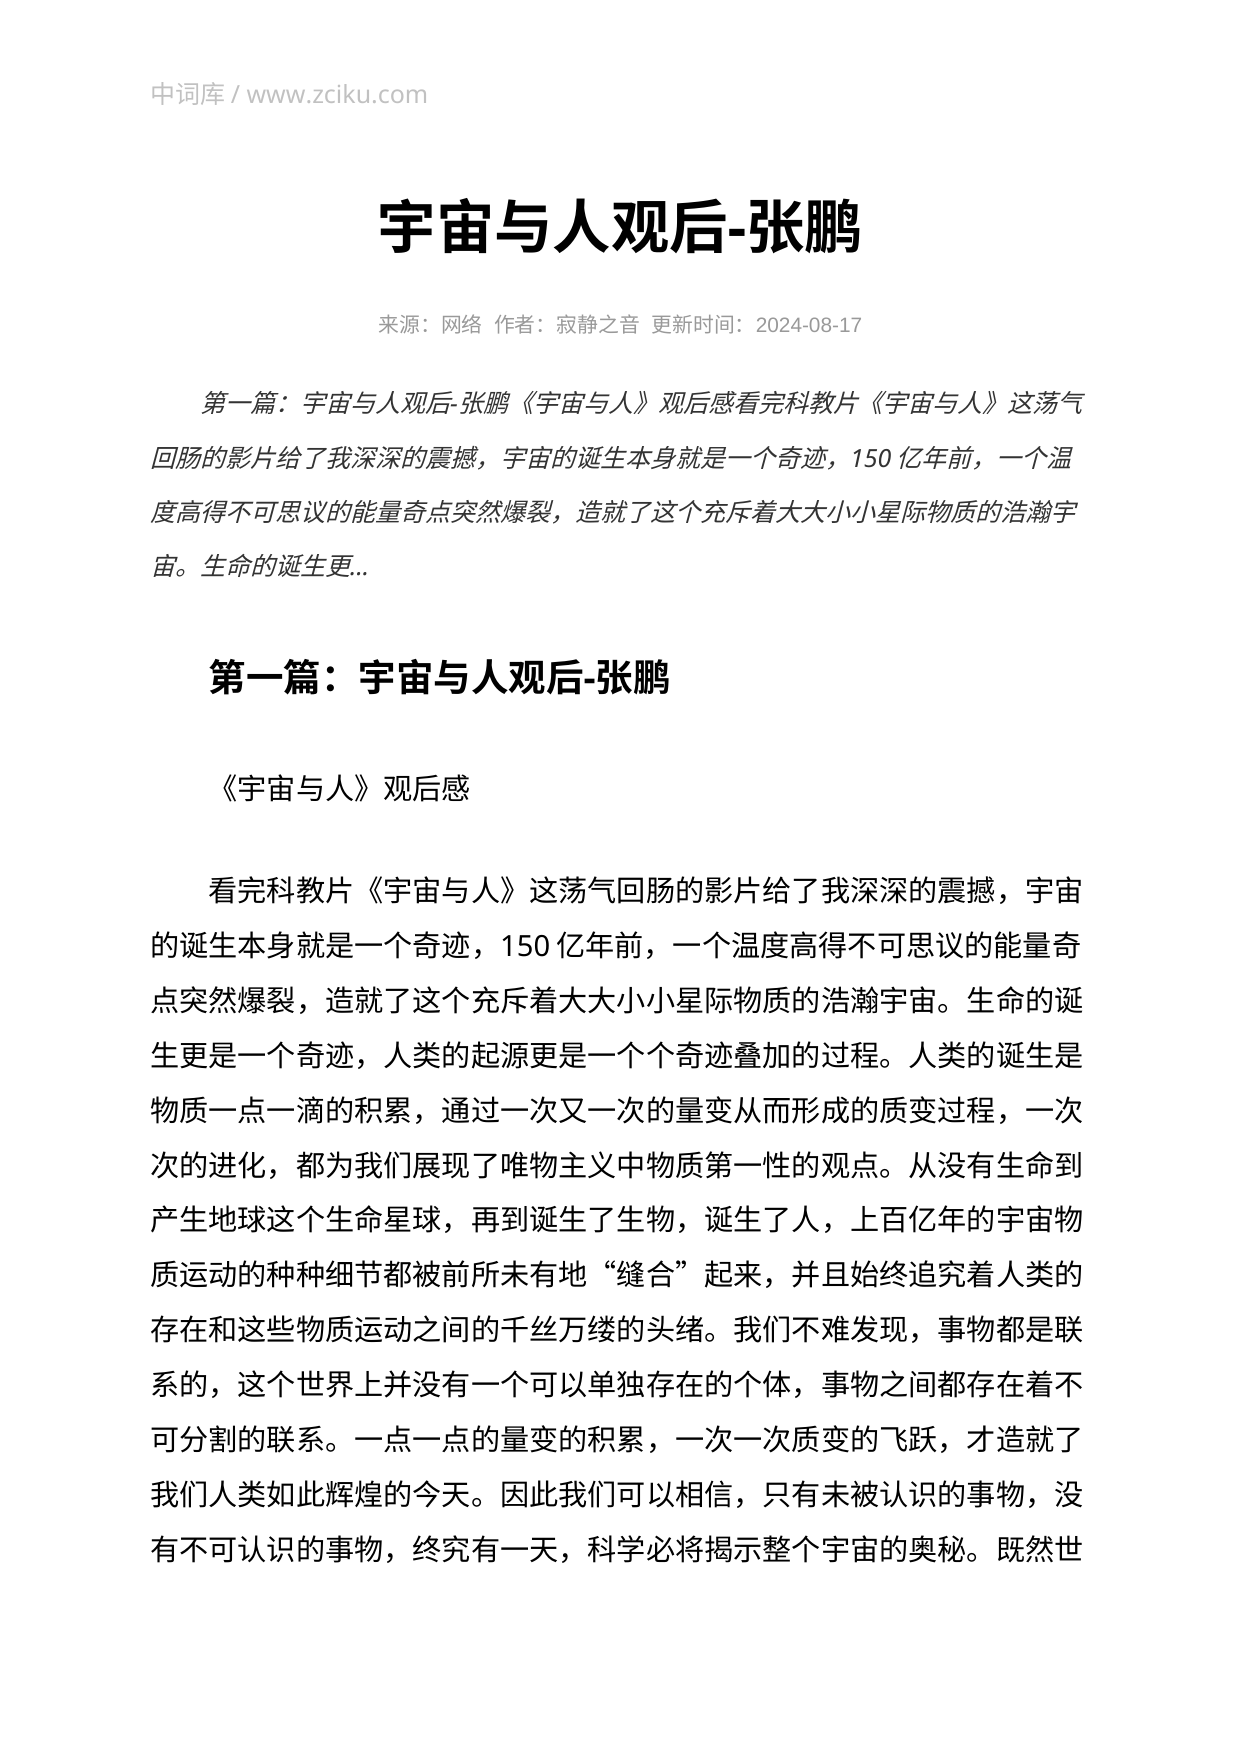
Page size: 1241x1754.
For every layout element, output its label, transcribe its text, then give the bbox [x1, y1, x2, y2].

text 《宇宙与人》观后感 [150, 766, 1090, 808]
text 来源：网络 作者：寂静之音 更新时间：2024-08-17 [150, 313, 1090, 337]
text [150, 867, 1090, 1569]
subtitle 宇宙与人观后-张鹏 [150, 181, 1090, 266]
text 第一篇：宇宙与人观后-张鹏 [150, 648, 1090, 703]
text 第一篇：宇宙与人观后-张鹏《宇宙与人》观后感看完科教片《宇宙与人》这荡气回肠的影片给了我深深的震撼，宇宙的诞生本身就是一个奇迹，150亿年前，一个温度高得不可思议的能量奇点突然爆裂，造就了这个充斥着大大小小星际物质的浩瀚宇宙。生命的诞生更... [150, 384, 1090, 583]
